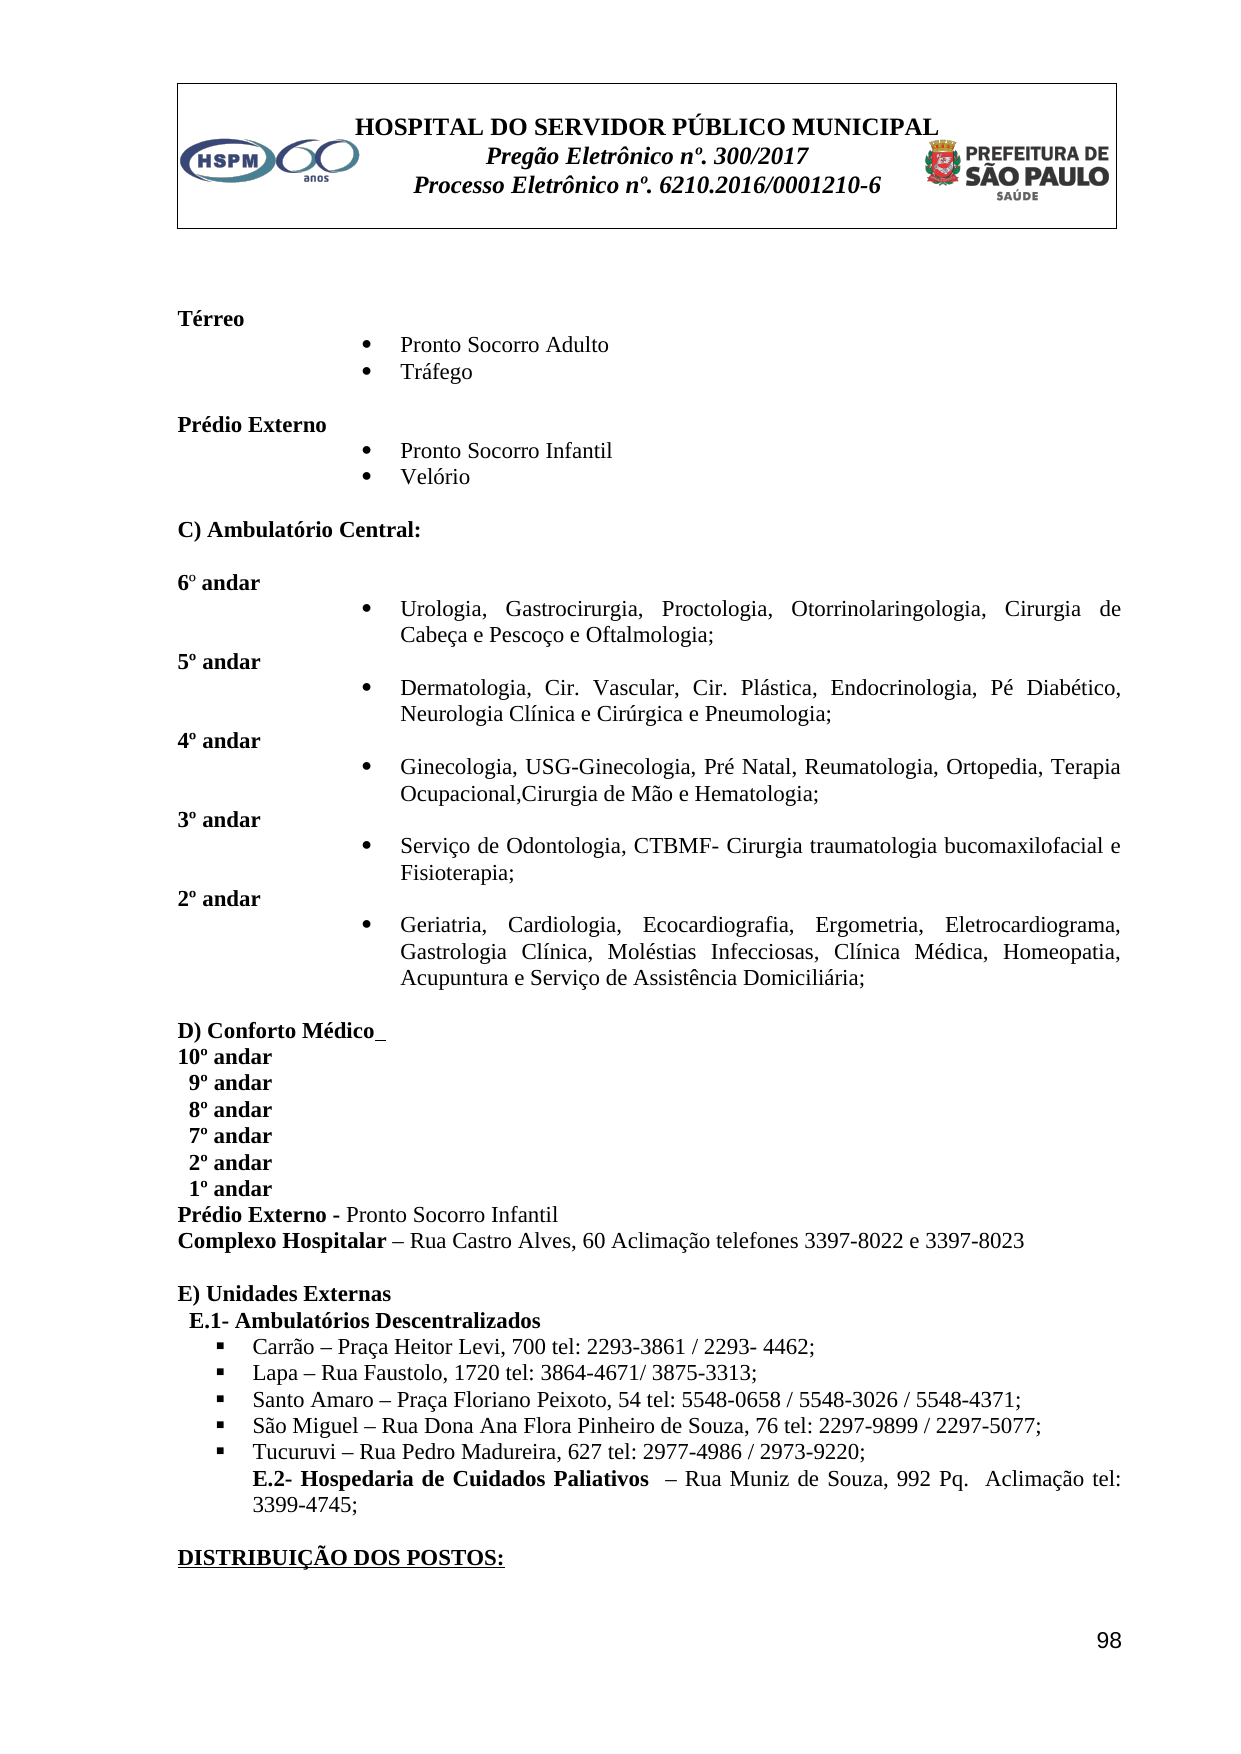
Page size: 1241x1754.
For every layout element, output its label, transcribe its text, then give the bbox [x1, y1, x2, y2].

text 9º andar [177, 1069, 1122, 1096]
text 3º andar [177, 806, 1122, 832]
list Velório [363, 463, 1122, 490]
text Complexo Hospitalar – Rua Castro Alves, 60 Aclimação telefones 3397-8022 e 3397-8023 [177, 1228, 1122, 1254]
text 5º andar [177, 648, 1122, 674]
list Serviço de Odontologia, CTBMF- Cirurgia traumatologia bucomaxilofacial e Fisioterapia; [363, 832, 1122, 885]
text 4º andar [177, 727, 1122, 753]
list Lapa – Rua Faustolo, 1720 tel: 3864-4671/ 3875-3313; [215, 1359, 1122, 1386]
text 8º andar [177, 1096, 1122, 1122]
list Pronto Socorro Infantil [363, 437, 1122, 463]
text 1º andar [177, 1175, 1122, 1201]
list Carrão – Praça Heitor Levi, 700 tel: 2293-3861 / 2293- 4462; [215, 1333, 1122, 1359]
text E.1- Ambulatórios Descentralizados [177, 1307, 1122, 1333]
list Tucuruvi – Rua Pedro Madureira, 627 tel: 2977-4986 / 2973-9220; [215, 1438, 1122, 1465]
text 10º andar [177, 1043, 1122, 1069]
text D) Conforto Médico [177, 1017, 1122, 1043]
text 2º andar [177, 1148, 1122, 1175]
text 6º andar [177, 569, 1122, 595]
list Ginecologia, USG-Ginecologia, Pré Natal, Reumatologia, Ortopedia, Terapia Ocupacional,Cirurgia de Mão e Hematologia; [363, 753, 1122, 806]
list São Miguel – Rua Dona Ana Flora Pinheiro de Souza, 76 tel: 2297-9899 / 2297-5077; [215, 1412, 1122, 1438]
text Térreo [177, 305, 1122, 332]
list Tráfego [363, 358, 1122, 384]
list Geriatria, Cardiologia, Ecocardiografia, Ergometria, Eletrocardiograma, Gastrologia Clínica, Moléstias Infecciosas, Clínica Médica, Homeopatia, Acupuntura e Serviço de Assistência Domiciliária; [363, 911, 1122, 990]
picture [178, 133, 364, 188]
list Dermatologia, Cir. Vascular, Cir. Plástica, Endocrinologia, Pé Diabético, Neurologia Clínica e Cirúrgica e Pneumologia; [363, 674, 1122, 727]
list Urologia, Gastrocirurgia, Proctologia, Otorrinolaringologia, Cirurgia de Cabeça e Pescoço e Oftalmologia; [363, 595, 1122, 648]
text E) Unidades Externas [177, 1280, 1122, 1307]
text C) Ambulatório Central: [177, 516, 1122, 542]
picture [917, 133, 1116, 207]
text 7º andar [177, 1122, 1122, 1148]
text 2º andar [177, 885, 1122, 911]
text E.2- Hospedaria de Cuidados Paliativos – Rua Muniz de Souza, 992 Pq. Aclimação tel: 3399-4745; [252, 1465, 1122, 1517]
text Prédio Externo [177, 411, 1122, 437]
text DISTRIBUIÇÃO DOS POSTOS: [177, 1544, 1122, 1570]
list Pronto Socorro Adulto [363, 332, 1122, 358]
list Santo Amaro – Praça Floriano Peixoto, 54 tel: 5548-0658 / 5548-3026 / 5548-4371; [215, 1386, 1122, 1412]
text Prédio Externo - Pronto Socorro Infantil [177, 1201, 1122, 1228]
